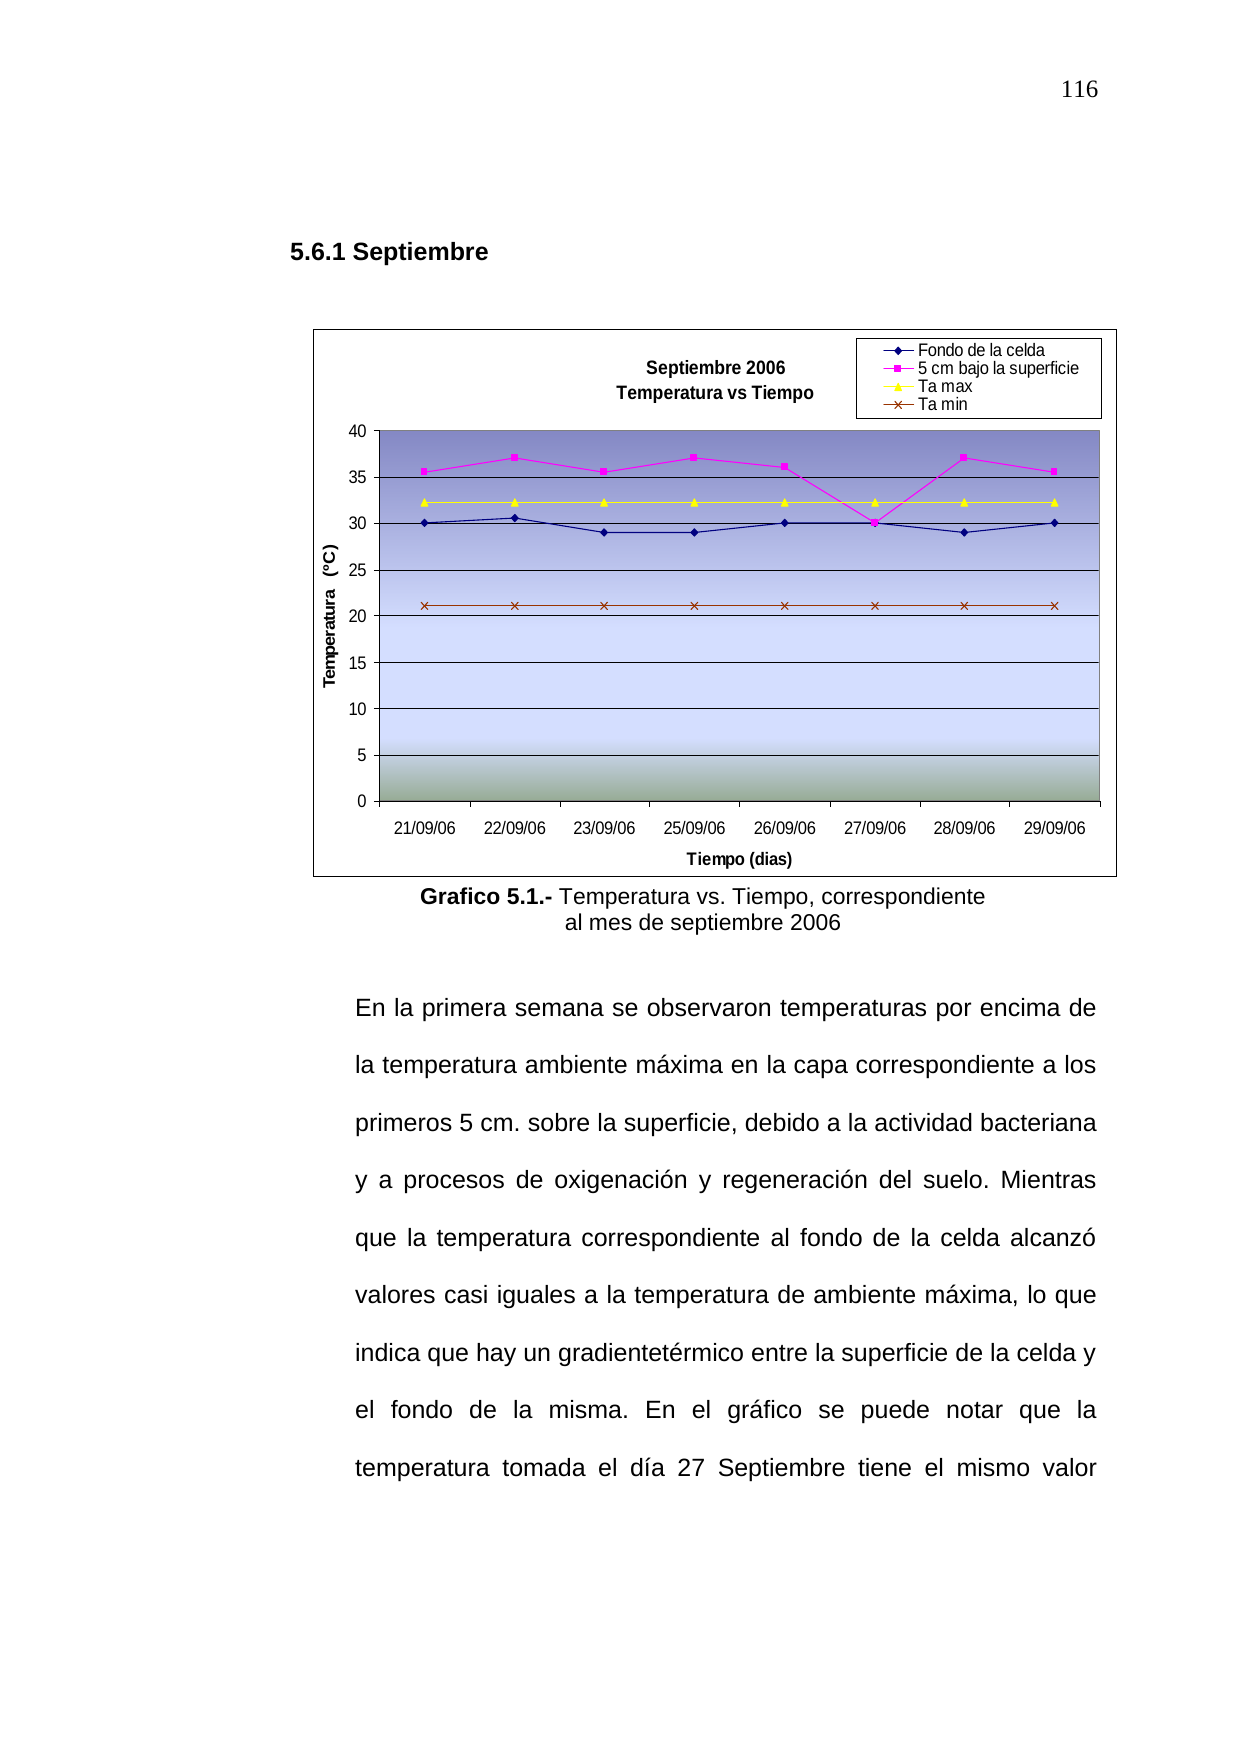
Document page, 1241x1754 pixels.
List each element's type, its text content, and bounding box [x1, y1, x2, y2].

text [355, 993, 1098, 1482]
text al mes de septiembre 2006 [308, 909, 1098, 935]
text 5.6.1 Septiembre [290, 237, 1098, 266]
text Grafico 5.1.- Temperatura vs. Tiempo, correspondiente [308, 883, 1098, 909]
